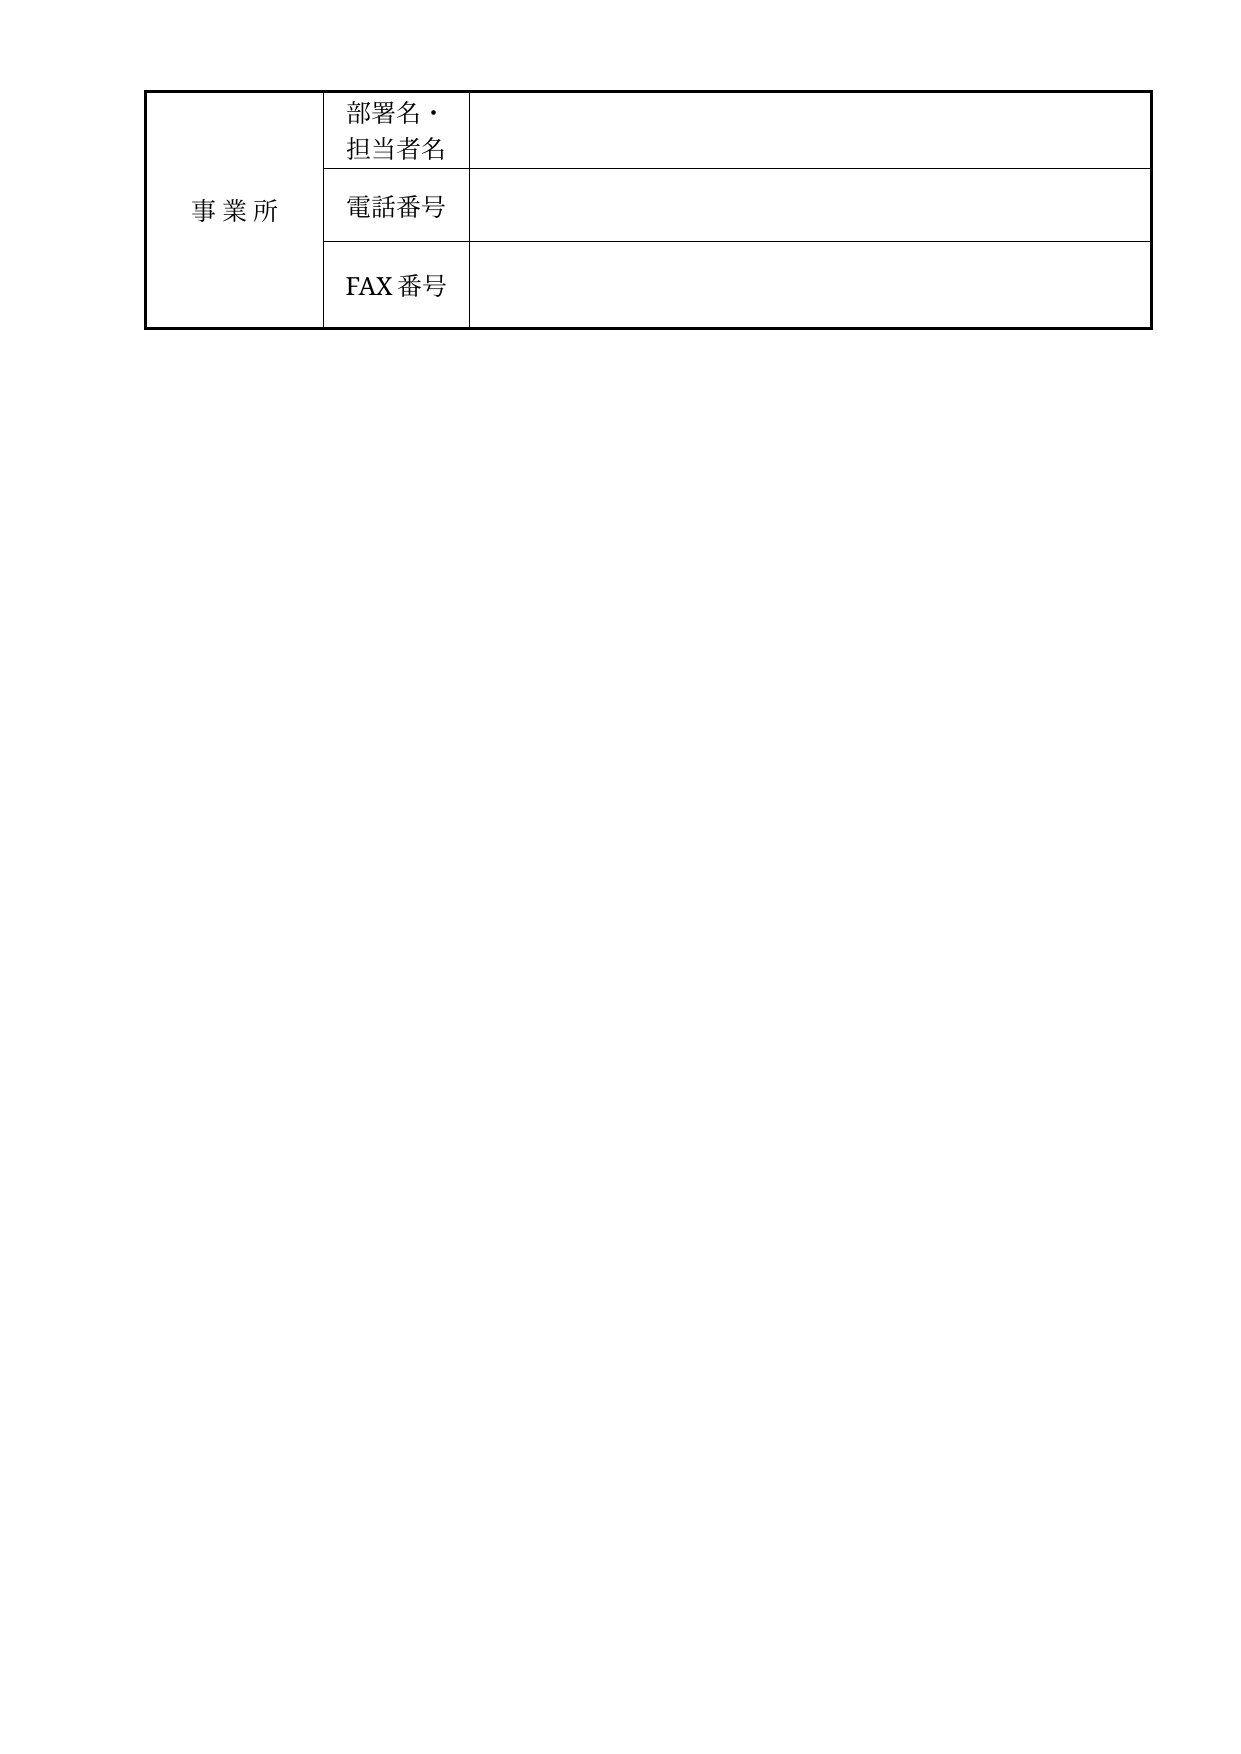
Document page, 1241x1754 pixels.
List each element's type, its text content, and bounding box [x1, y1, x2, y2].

table_cell FAX番号 [324, 242, 469, 327]
table_cell [470, 242, 1150, 327]
table_header 部署名・担当者名 [324, 93, 469, 167]
table_cell 電話番号 [324, 169, 469, 241]
table_header 事業所 [147, 93, 323, 327]
table_header [470, 93, 1150, 167]
table_cell [470, 169, 1150, 241]
